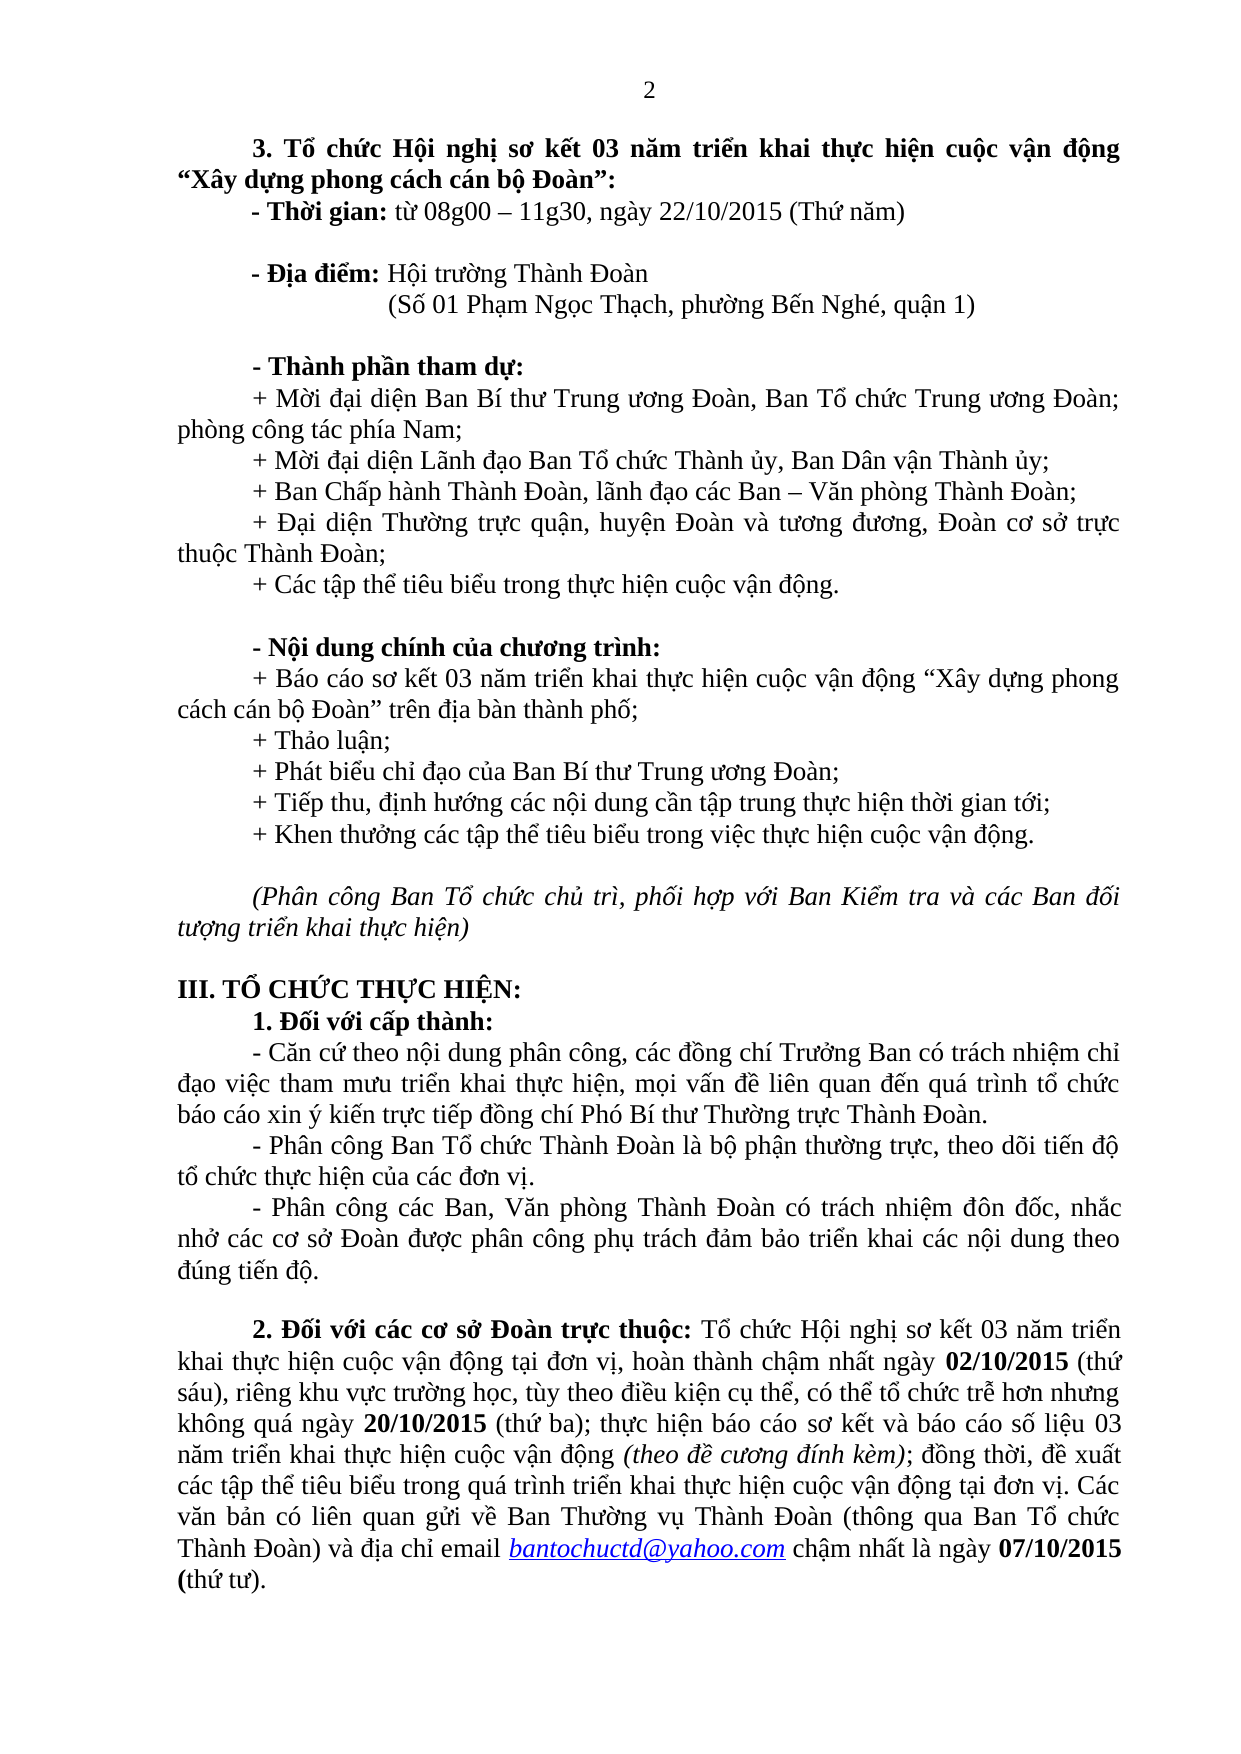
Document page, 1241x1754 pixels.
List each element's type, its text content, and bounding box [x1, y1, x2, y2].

text + Thảo luận; [177, 724, 1122, 755]
text + Báo cáo sơ kết 03 năm triển khai thực hiện cuộc vận động “Xây dựng phong cách cán bộ Đoàn” trên địa bàn thành phố; [177, 662, 1122, 724]
text III. TỔ CHỨC THỰC HIỆN: [177, 973, 1122, 1004]
text - Phân công các Ban, Văn phòng Thành Đoàn có trách nhiệm đôn đốc, nhắc nhở các cơ sở Đoàn được phân công phụ trách đảm bảo triển khai các nội dung theo đúng tiến độ. [177, 1191, 1122, 1285]
text 2. Đối với các cơ sở Đoàn trực thuộc: Tổ chức Hội nghị sơ kết 03 năm triển khai thực hiện cuộc vận động tại đơn vị, hoàn thành chậm nhất ngày 02/10/2015 (thứ sáu), riêng khu vực trường học, tùy theo điều kiện cụ thể, có thể tổ chức trễ hơn nhưng không quá ngày 20/10/2015 (thứ ba); thực hiện báo cáo sơ kết và báo cáo số liệu 03 năm triển khai thực hiện cuộc vận động (theo đề cương đính kèm); đồng thời, đề xuất các tập thể tiêu biểu trong quá trình triển khai thực hiện cuộc vận động tại đơn vị. Các văn bản có liên quan gửi về Ban Thường vụ Thành Đoàn (thông qua Ban Tổ chức Thành Đoàn) và địa chỉ email bantochuctd@yahoo.com chậm nhất là ngày 07/10/2015 (thứ tư). [177, 1314, 1122, 1594]
text + Mời đại diện Ban Bí thư Trung ương Đoàn, Ban Tổ chức Trung ương Đoàn; phòng công tác phía Nam; [177, 382, 1122, 444]
text (Phân công Ban Tổ chức chủ trì, phối hợp với Ban Kiểm tra và các Ban đối tượng triển khai thực hiện) [177, 880, 1122, 942]
text + Mời đại diện Lãnh đạo Ban Tổ chức Thành ủy, Ban Dân vận Thành ủy; [177, 444, 1122, 475]
text + Các tập thể tiêu biểu trong thực hiện cuộc vận động. [177, 568, 1122, 600]
text 1. Đối với cấp thành: [177, 1004, 1122, 1036]
text - Thành phần tham dự: [177, 351, 1122, 382]
text + Khen thưởng các tập thể tiêu biểu trong việc thực hiện cuộc vận động. [177, 818, 1122, 849]
text - Căn cứ theo nội dung phân công, các đồng chí Trưởng Ban có trách nhiệm chỉ đạo việc tham mưu triển khai thực hiện, mọi vấn đề liên quan đến quá trình tổ chức báo cáo xin ý kiến trực tiếp đồng chí Phó Bí thư Thường trực Thành Đoàn. [177, 1036, 1122, 1129]
text + Đại diện Thường trực quận, huyện Đoàn và tương đương, Đoàn cơ sở trực thuộc Thành Đoàn; [177, 506, 1122, 568]
text - Phân công Ban Tổ chức Thành Đoàn là bộ phận thường trực, theo dõi tiến độ tổ chức thực hiện của các đơn vị. [177, 1129, 1122, 1191]
text - Thời gian: từ 08g00 – 11g30, ngày 22/10/2015 (Thứ năm) [177, 195, 1122, 226]
text - Nội dung chính của chương trình: [177, 631, 1122, 662]
text 3. Tổ chức Hội nghị sơ kết 03 năm triển khai thực hiện cuộc vận động “Xây dựng phong cách cán bộ Đoàn”: [177, 132, 1122, 195]
text + Phát biểu chỉ đạo của Ban Bí thư Trung ương Đoàn; [177, 755, 1122, 787]
text - Địa điểm: Hội trường Thành Đoàn [177, 257, 1122, 288]
text + Tiếp thu, định hướng các nội dung cần tập trung thực hiện thời gian tới; [177, 787, 1122, 818]
text (Số 01 Phạm Ngọc Thạch, phường Bến Nghé, quận 1) [177, 288, 1122, 319]
text + Ban Chấp hành Thành Đoàn, lãnh đạo các Ban – Văn phòng Thành Đoàn; [177, 475, 1122, 506]
